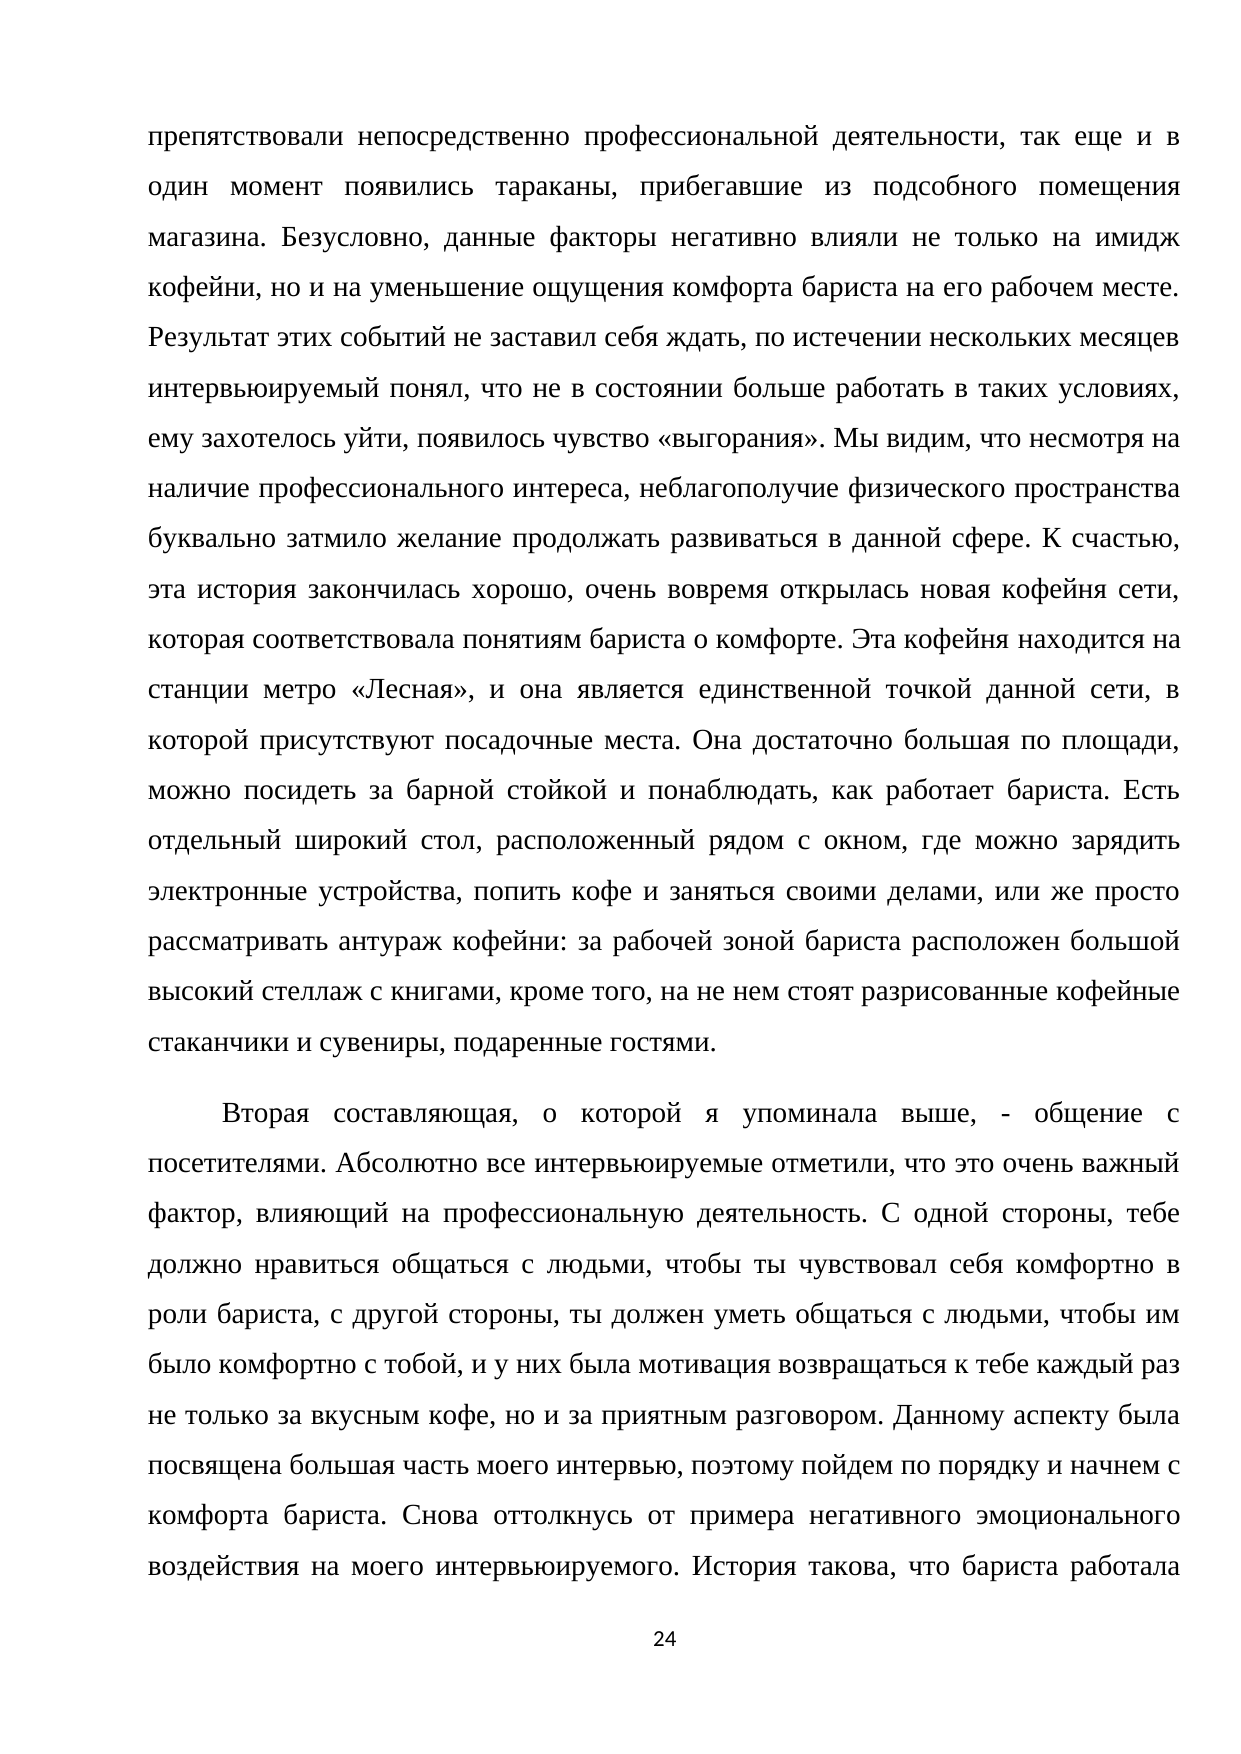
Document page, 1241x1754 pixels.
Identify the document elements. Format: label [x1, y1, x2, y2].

text [148, 118, 1181, 1057]
text [148, 1095, 1181, 1581]
